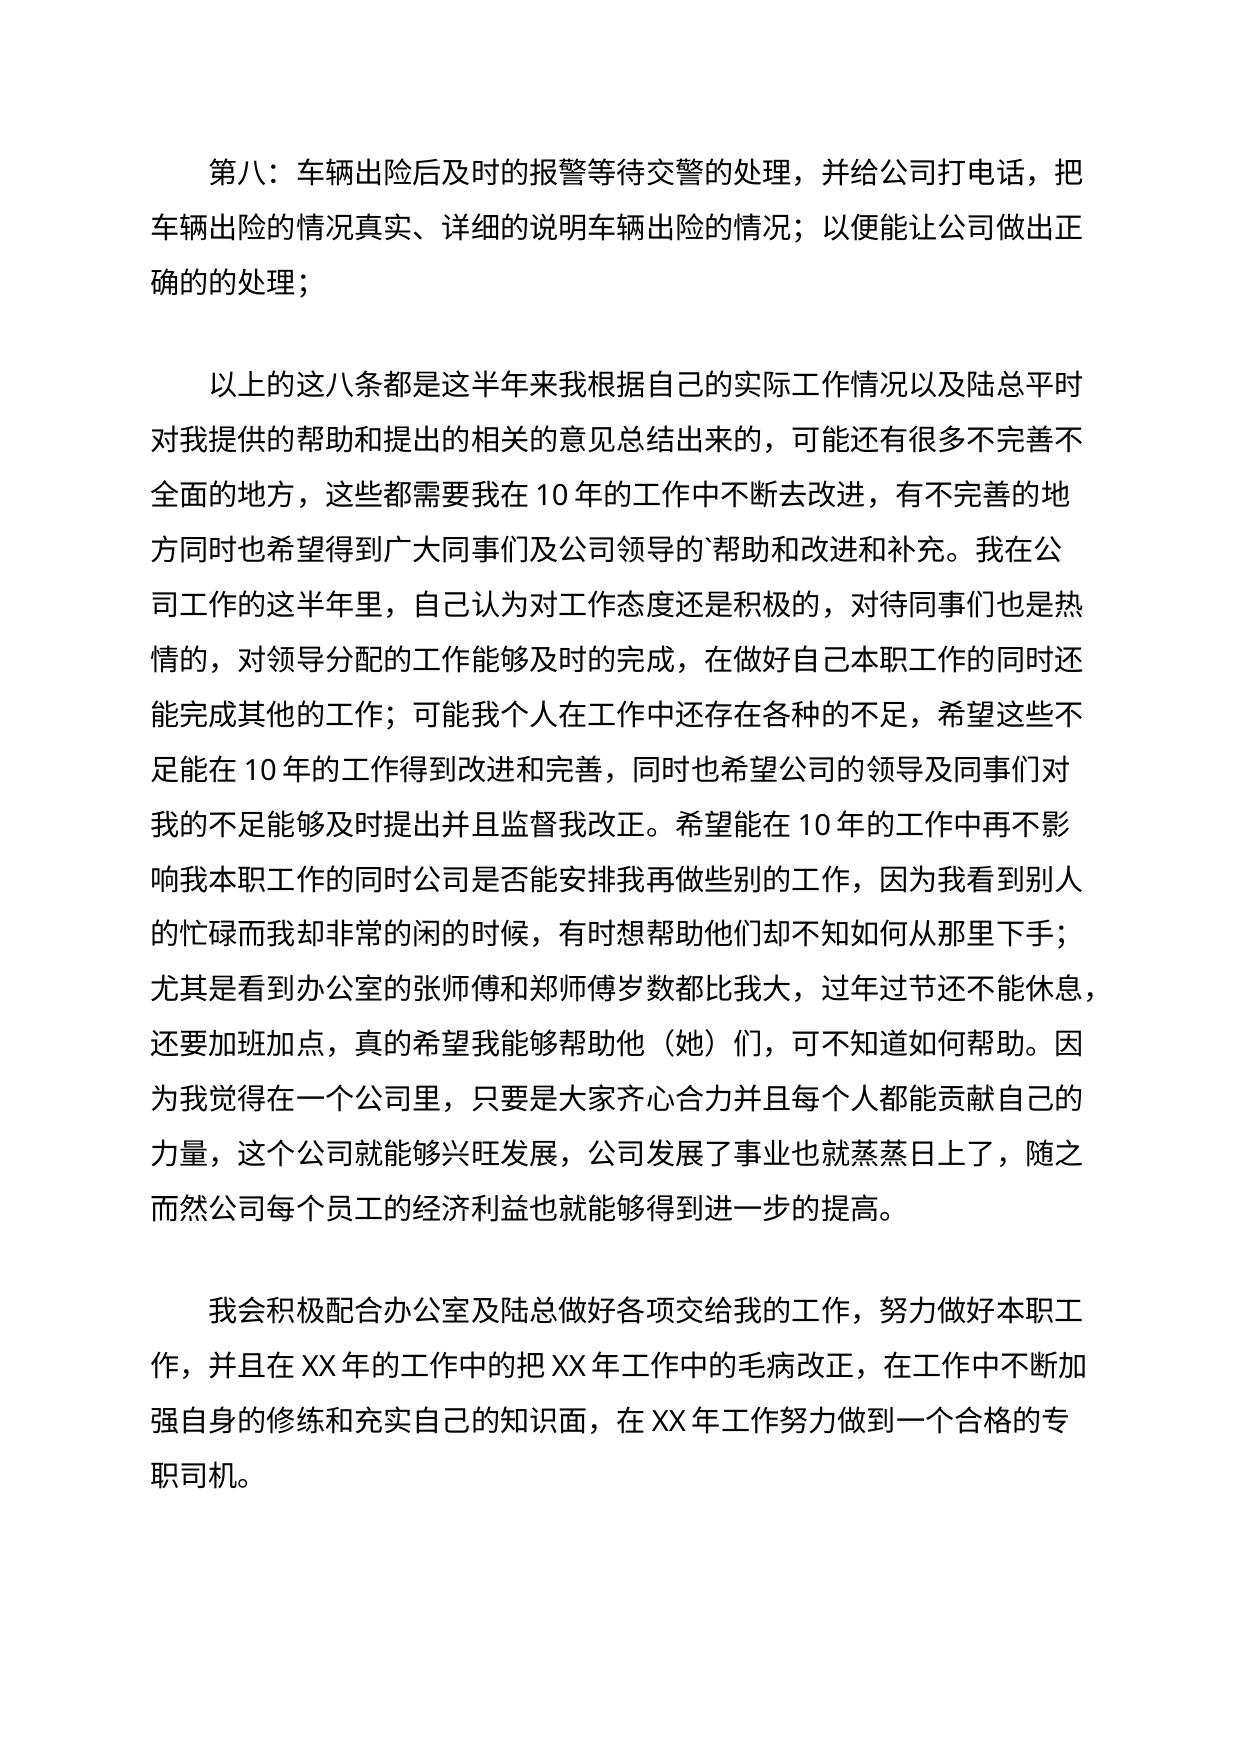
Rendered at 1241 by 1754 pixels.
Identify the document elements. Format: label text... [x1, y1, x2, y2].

text 第八：车辆出险后及时的报警等待交警的处理，并给公司打电话，把车辆出险的情况真实、详细的说明车辆出险的情况；以便能让公司做出正确的的处理； [150, 150, 1090, 302]
text 我会积极配合办公室及陆总做好各项交给我的工作，努力做好本职工作，并且在XX年的工作中的把XX年工作中的毛病改正，在工作中不断加强自身的修练和充实自己的知识面，在XX年工作努力做到一个合格的专职司机。 [150, 1287, 1090, 1494]
text 以上的这八条都是这半年来我根据自己的实际工作情况以及陆总平时对我提供的帮助和提出的相关的意见总结出来的，可能还有很多不完善不全面的地方，这些都需要我在10年的工作中不断去改进，有不完善的地方同时也希望得到广大同事们及公司领导的`帮助和改进和补充。我在公司工作的这半年里，自己认为对工作态度还是积极的，对待同事们也是热情的，对领导分配的工作能够及时的完成，在做好自己本职工作的同时还能完成其他的工作；可能我个人在工作中还存在各种的不足，希望这些不足能在10年的工作得到改进和完善，同时也希望公司的领导及同事们对我的不足能够及时提出并且监督我改正。希望能在10年的工作中再不影响我本职工作的同时公司是否能安排我再做些别的工作，因为我看到别人的忙碌而我却非常的闲的时候，有时想帮助他们却不知如何从那里下手；尤其是看到办公室的张师傅和郑师傅岁数都比我大，过年过节还不能休息，还要加班加点，真的希望我能够帮助他（她）们，可不知道如何帮助。因为我觉得在一个公司里，只要是大家齐心合力并且每个人都能贡献自己的力量，这个公司就能够兴旺发展，公司发展了事业也就蒸蒸日上了，随之而然公司每个员工的经济利益也就能够得到进一步的提高。 [150, 362, 1090, 1228]
